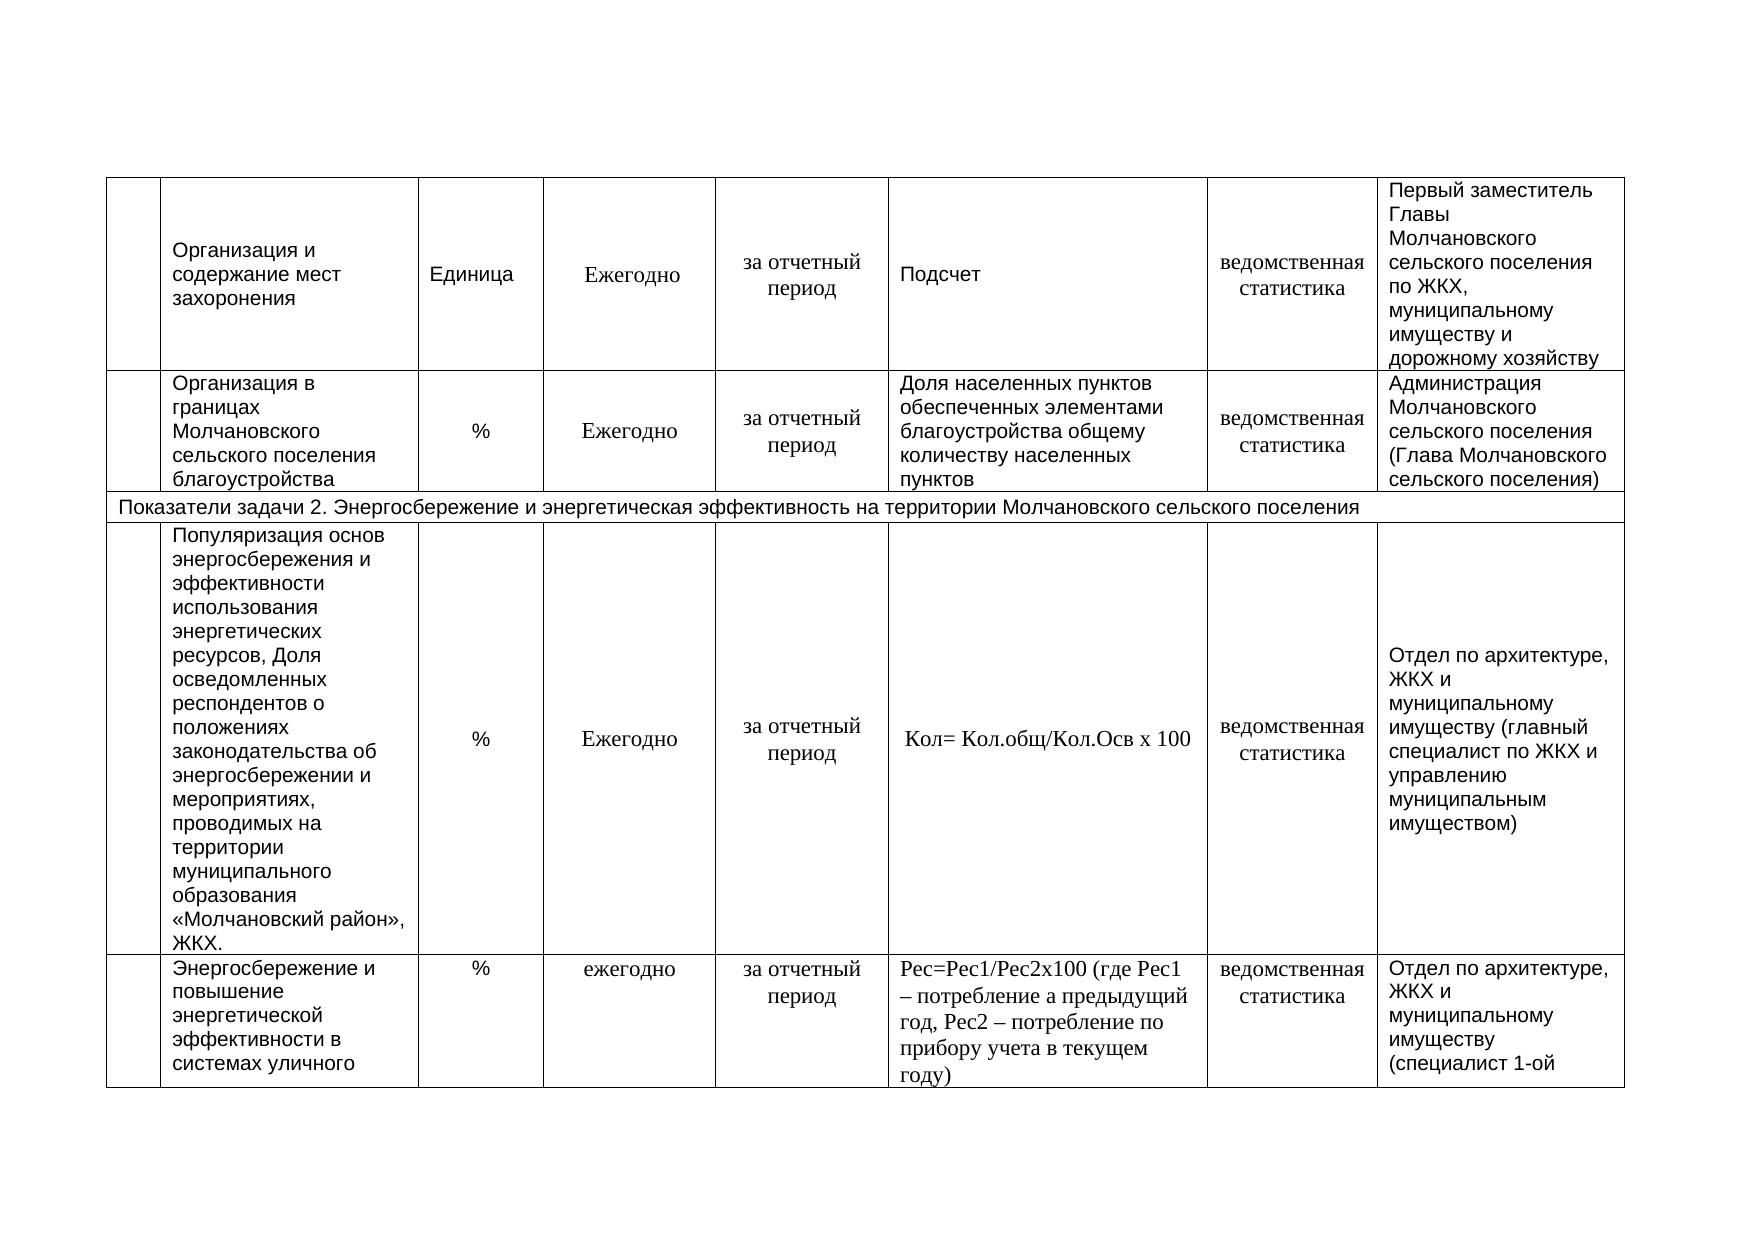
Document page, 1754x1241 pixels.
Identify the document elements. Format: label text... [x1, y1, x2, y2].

table_cell Показатели задачи 2. Энергосбережение и энергетическая эффективность на территории Молчановского сельского поселения [107, 492, 1624, 522]
table_cell ведомственная статистика [1208, 523, 1377, 954]
table_cell за отчетный период [716, 371, 888, 491]
table_cell [107, 371, 160, 491]
table_cell [107, 955, 160, 1087]
table_cell Отдел по архитектуре, ЖКХ и муниципальному имуществу (главный специалист по ЖКХ и управлению муниципальным имуществом) [1378, 523, 1624, 954]
table_cell Доля населенных пунктов обеспеченных элементами благоустройства общему количеству населенных пунктов [889, 371, 1207, 491]
table_cell Организация и содержание мест захоронения [161, 178, 418, 370]
table_cell [107, 523, 160, 954]
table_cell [1208, 955, 1377, 1087]
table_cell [161, 955, 418, 1087]
table_cell Администрация Молчановского сельского поселения (Глава Молчановского сельского поселения) [1378, 371, 1624, 491]
table_cell % [419, 955, 543, 1087]
table_cell Организация в границах Молчановского сельского поселения благоустройства [161, 371, 418, 491]
table_cell Единица [419, 178, 543, 370]
table_cell [107, 178, 160, 370]
table_cell ведомственная статистика [1208, 371, 1377, 491]
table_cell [1208, 178, 1377, 370]
table_cell за отчетный период [716, 523, 888, 954]
table_cell ежегодно [544, 955, 715, 1087]
table_cell Популяризация основ энергосбережения и эффективности использования энергетических ресурсов, Доля осведомленных респондентов о положениях законодательства об энергосбережении и мероприятиях, проводимых на территории муниципального образования «Молчановский район», ЖКХ. [161, 523, 418, 954]
table_cell Ежегодно [544, 523, 715, 954]
table_cell Первый заместитель Главы Молчановского сельского поселения по ЖКХ, муниципальному имуществу и дорожному хозяйству [1378, 178, 1624, 370]
table_cell Подсчет [889, 178, 1207, 370]
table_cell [1378, 955, 1624, 1087]
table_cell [889, 955, 1207, 1087]
table_cell за отчетный период [716, 178, 888, 370]
table_cell Ежегодно [544, 178, 715, 370]
table_cell % [419, 523, 543, 954]
table_cell % [419, 371, 543, 491]
table_cell за отчетный период [716, 955, 888, 1087]
table_cell Кол= Кол.общ/Кол.Осв х 100 [889, 523, 1207, 954]
table_cell Ежегодно [544, 371, 715, 491]
